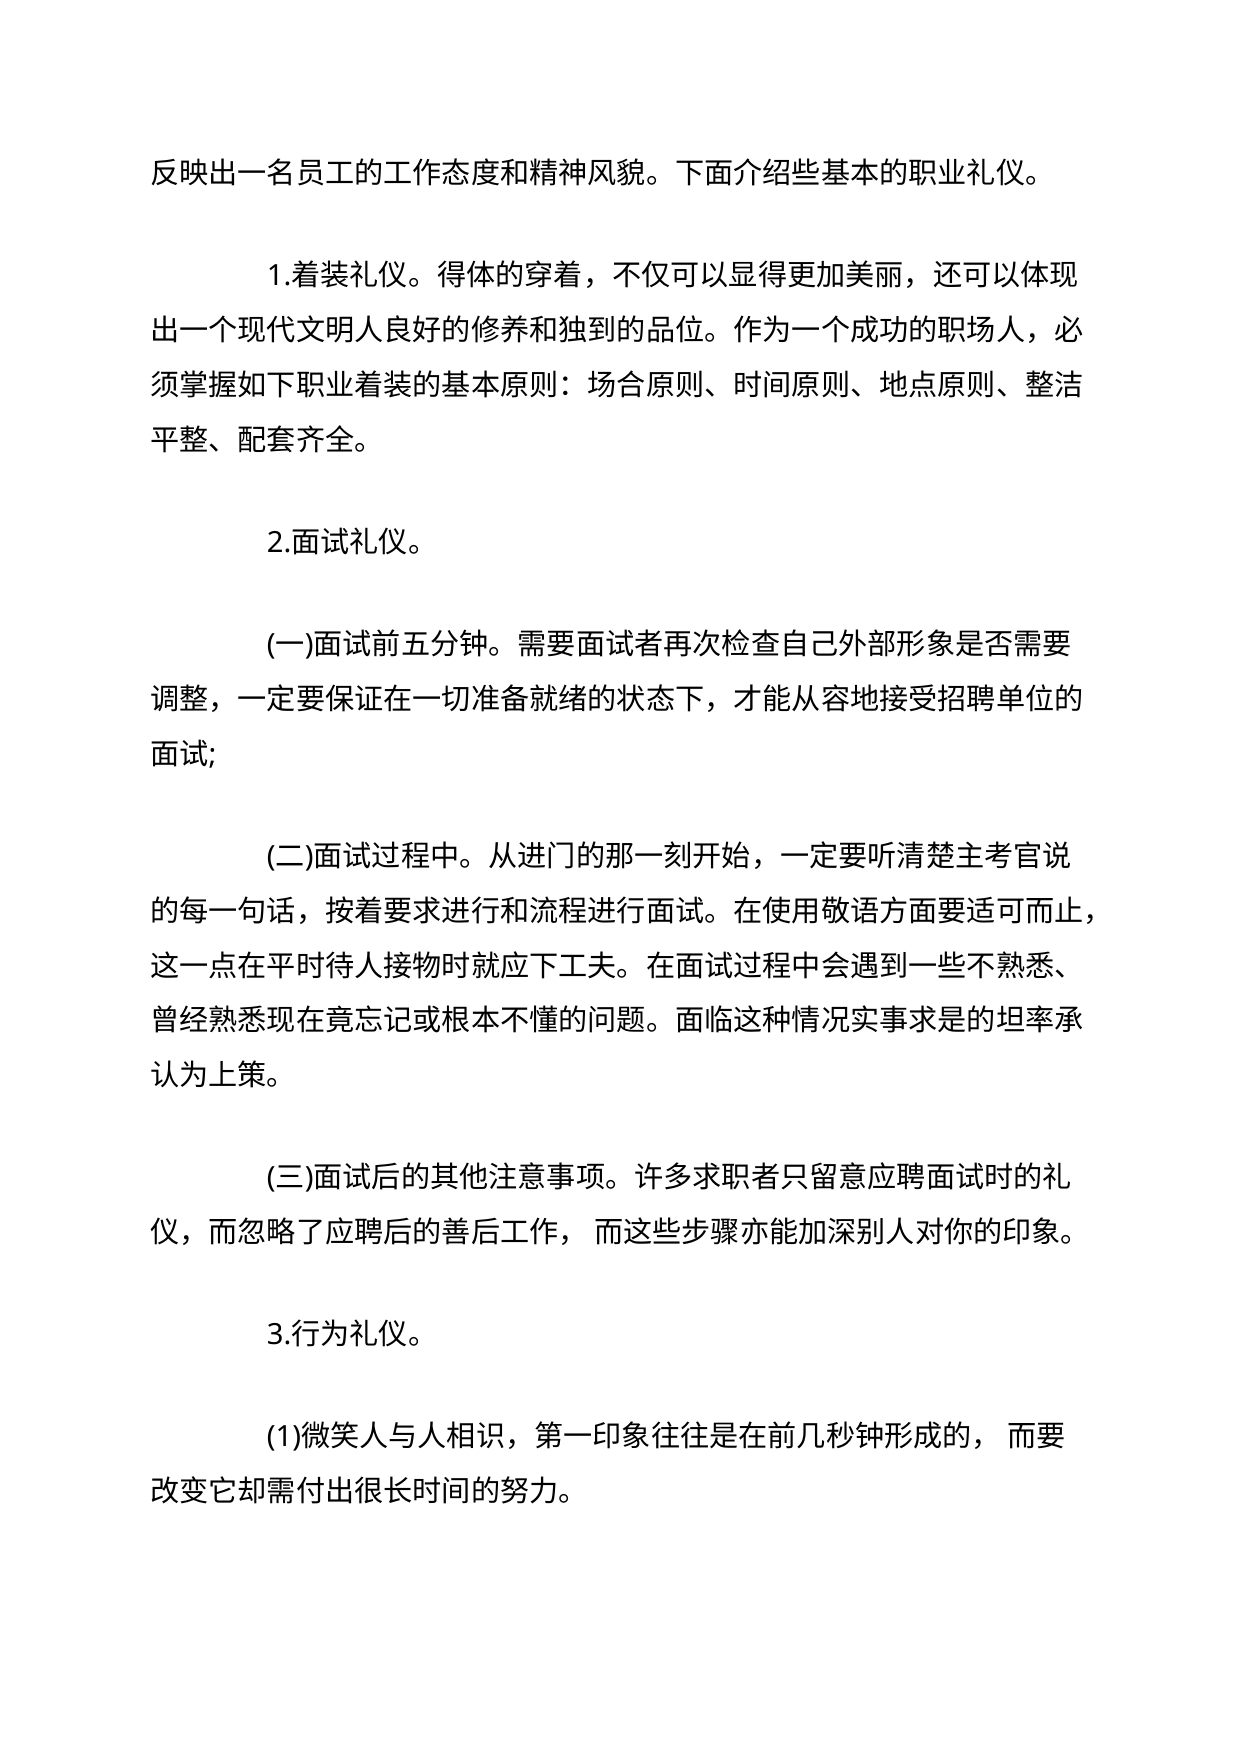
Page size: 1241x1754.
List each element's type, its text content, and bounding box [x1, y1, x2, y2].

text (二)面试过程中。从进门的那一刻开始，一定要听清楚主考官说的每一句话，按着要求进行和流程进行面试。在使用敬语方面要适可而止，这一点在平时待人接物时就应下工夫。在面试过程中会遇到一些不熟悉、曾经熟悉现在竟忘记或根本不懂的问题。面临这种情况实事求是的坦率承认为上策。 [150, 832, 1090, 1094]
text (三)面试后的其他注意事项。许多求职者只留意应聘面试时的礼仪，而忽略了应聘后的善后工作， 而这些步骤亦能加深别人对你的印象。 [150, 1154, 1090, 1251]
text 2.面试礼仪。 [150, 518, 1090, 561]
text 1.着装礼仪。得体的穿着，不仅可以显得更加美丽，还可以体现出一个现代文明人良好的修养和独到的品位。作为一个成功的职场人，必须掌握如下职业着装的基本原则：场合原则、时间原则、地点原则、整洁平整、配套齐全。 [150, 252, 1090, 459]
text (一)面试前五分钟。需要面试者再次检查自己外部形象是否需要调整，一定要保证在一切准备就绪的状态下，才能从容地接受招聘单位的面试; [150, 620, 1090, 773]
text (1)微笑人与人相识，第一印象往往是在前几秒钟形成的， 而要改变它却需付出很长时间的努力。 [150, 1412, 1090, 1510]
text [150, 150, 1090, 192]
text 3.行为礼仪。 [150, 1310, 1090, 1353]
